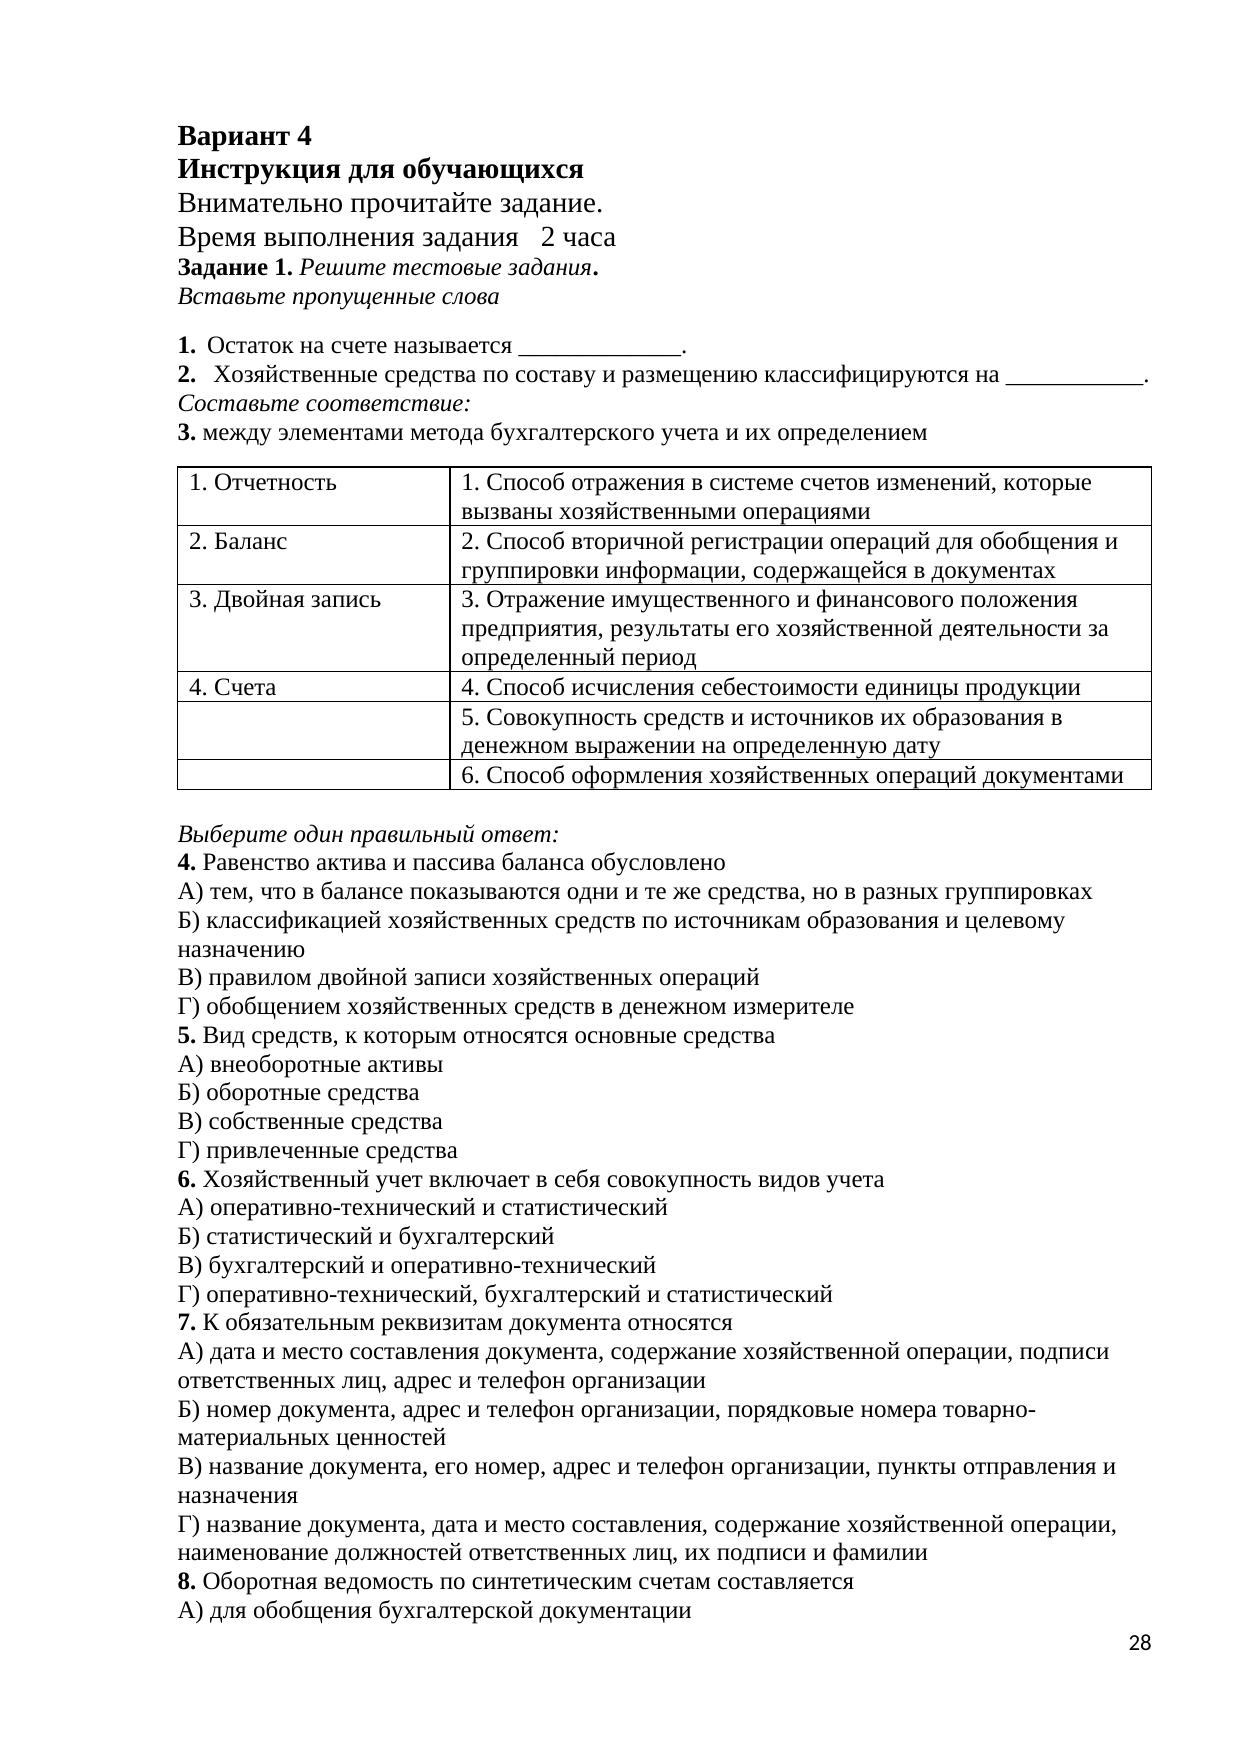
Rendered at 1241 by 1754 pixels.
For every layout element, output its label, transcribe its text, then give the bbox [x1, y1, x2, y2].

text А) для обобщения бухгалтерской документации [177, 1595, 1152, 1624]
text Вариант 4 [177, 118, 1152, 152]
text Б) номер документа, адрес и телефон организации, порядковые номера товарно-материальных ценностей [177, 1394, 1152, 1451]
text А) оперативно-технический и статистический [177, 1192, 1152, 1221]
text Задание 1. Решите тестовые задания. [177, 252, 1152, 281]
table_cell 6. Способ оформления хозяйственных операций документами [451, 760, 1151, 789]
text 7. К обязательным реквизитам документа относятся [177, 1307, 1152, 1336]
text Г) обобщением хозяйственных средств в денежном измерителе [177, 991, 1152, 1020]
text Выберите один правильный ответ: [177, 819, 1152, 847]
text Инструкция для обучающихся [177, 152, 1152, 185]
text 5. Вид средств, к которым относятся основные средства [177, 1020, 1152, 1049]
list 3. между элементами метода бухгалтерского учета и их определением [177, 417, 1152, 446]
text 8. Оборотная ведомость по синтетическим счетам составляется [177, 1566, 1152, 1595]
table_header 1. Отчетность [178, 468, 449, 525]
text В) название документа, его номер, адрес и телефон организации, пункты отправления и назначения [177, 1451, 1152, 1509]
text Б) статистический и бухгалтерский [177, 1221, 1152, 1250]
text Б) оборотные средства [177, 1077, 1152, 1106]
list Остаток на счете называется _____________. [177, 331, 1152, 359]
table_cell 3. Отражение имущественного и финансового положения предприятия, результаты его хозяйственной деятельности за определенный период [451, 585, 1151, 671]
text Г) оперативно-технический, бухгалтерский и статистический [177, 1279, 1152, 1307]
list Хозяйственные средства по составу и размещению классифицируются на ___________. [177, 359, 1152, 388]
text Б) классификацией хозяйственных средств по источникам образования и целевому назначению [177, 905, 1152, 962]
text Вставьте пропущенные слова [177, 281, 1152, 310]
table_cell 2. Способ вторичной регистрации операций для обобщения и группировки информации, содержащейся в документах [451, 526, 1151, 583]
text В) правилом двойной записи хозяйственных операций [177, 962, 1152, 991]
text Г) название документа, дата и место составления, содержание хозяйственной операции, наименование должностей ответственных лиц, их подписи и фамилии [177, 1509, 1152, 1566]
table_cell 2. Баланс [178, 526, 449, 583]
text 6. Хозяйственный учет включает в себя совокупность видов учета [177, 1164, 1152, 1192]
table_cell [178, 702, 449, 759]
text В) бухгалтерский и оперативно-технический [177, 1250, 1152, 1279]
text Г) привлеченные средства [177, 1135, 1152, 1164]
text А) дата и место составления документа, содержание хозяйственной операции, подписи ответственных лиц, адрес и телефон организации [177, 1336, 1152, 1394]
text Время выполнения задания 2 часа [177, 219, 1152, 252]
list Составьте соответствие: [177, 388, 1152, 417]
table_cell 3. Двойная запись [178, 585, 449, 671]
table_cell 4. Способ исчисления себестоимости единицы продукции [451, 672, 1151, 701]
text Внимательно прочитайте задание. [177, 185, 1152, 219]
text А) внеоборотные активы [177, 1049, 1152, 1077]
table_cell [178, 760, 449, 789]
table_header 1. Способ отражения в системе счетов изменений, которые вызваны хозяйственными операциями [451, 468, 1151, 525]
text 4. Равенство актива и пассива баланса обусловлено [177, 847, 1152, 876]
table_cell 4. Счета [178, 672, 449, 701]
table_cell 5. Совокупность средств и источников их образования в денежном выражении на определенную дату [451, 702, 1151, 759]
text А) тем, что в балансе показываются одни и те же средства, но в разных группировках [177, 876, 1152, 905]
text В) собственные средства [177, 1106, 1152, 1135]
